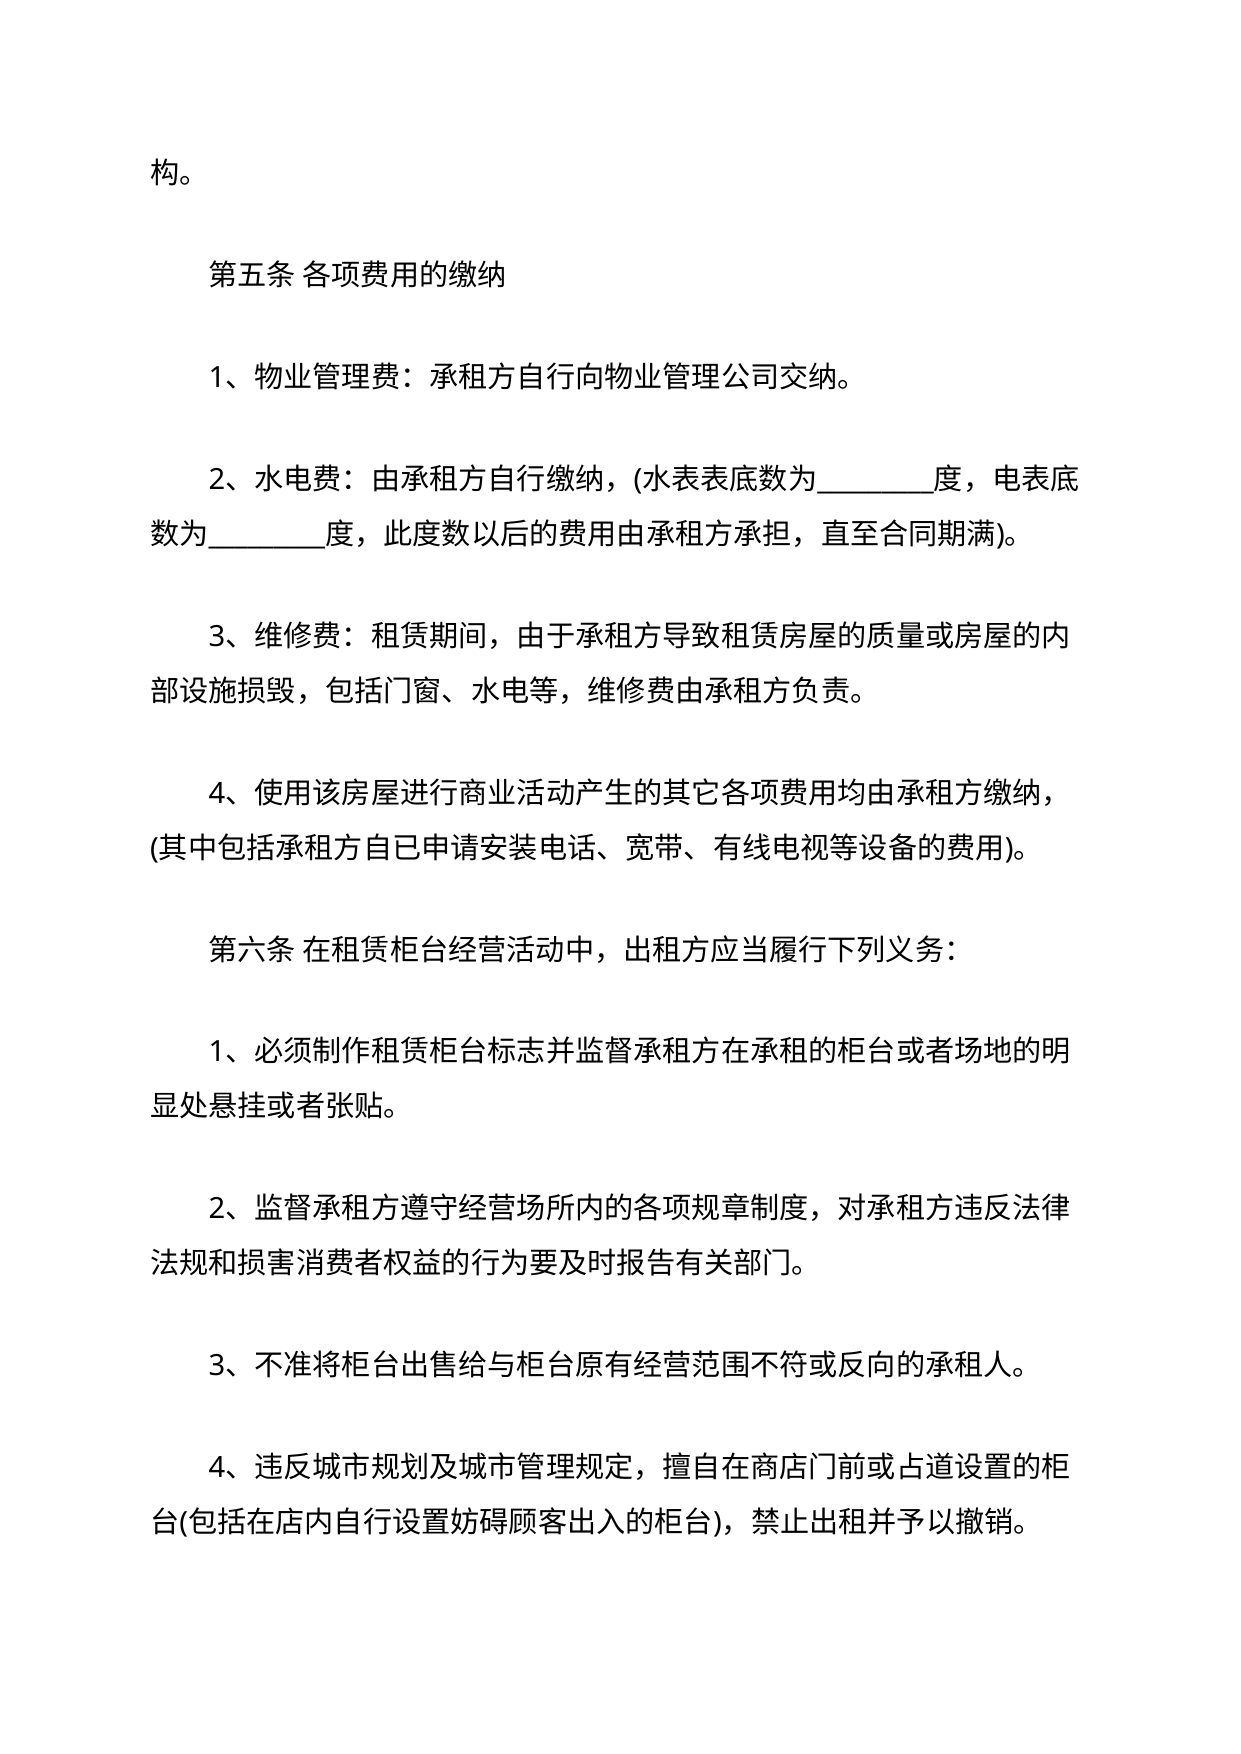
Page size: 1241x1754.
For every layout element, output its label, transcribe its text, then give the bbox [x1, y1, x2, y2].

text 4、使用该房屋进行商业活动产生的其它各项费用均由承租方缴纳，(其中包括承租方自已申请安装电话、宽带、有线电视等设备的费用)。 [150, 769, 1090, 867]
text 1、必须制作租赁柜台标志并监督承租方在承租的柜台或者场地的明显处悬挂或者张贴。 [150, 1028, 1090, 1125]
text 1、物业管理费：承租方自行向物业管理公司交纳。 [150, 353, 1090, 396]
text 第六条 在租赁柜台经营活动中，出租方应当履行下列义务： [150, 926, 1090, 968]
text 4、违反城市规划及城市管理规定，擅自在商店门前或占道设置的柜台(包括在店内自行设置妨碍顾客出入的柜台)，禁止出租并予以撤销。 [150, 1443, 1090, 1541]
text 3、维修费：租赁期间，由于承租方导致租赁房屋的质量或房屋的内部设施损毁，包括门窗、水电等，维修费由承租方负责。 [150, 612, 1090, 710]
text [150, 150, 1090, 192]
text 2、监督承租方遵守经营场所内的各项规章制度，对承租方违反法律法规和损害消费者权益的行为要及时报告有关部门。 [150, 1185, 1090, 1282]
text 第五条 各项费用的缴纳 [150, 252, 1090, 294]
text 3、不准将柜台出售给与柜台原有经营范围不符或反向的承租人。 [150, 1342, 1090, 1384]
text 2、水电费：由承租方自行缴纳，(水表表底数为_________度，电表底数为_________度，此度数以后的费用由承租方承担，直至合同期满)。 [150, 456, 1090, 553]
